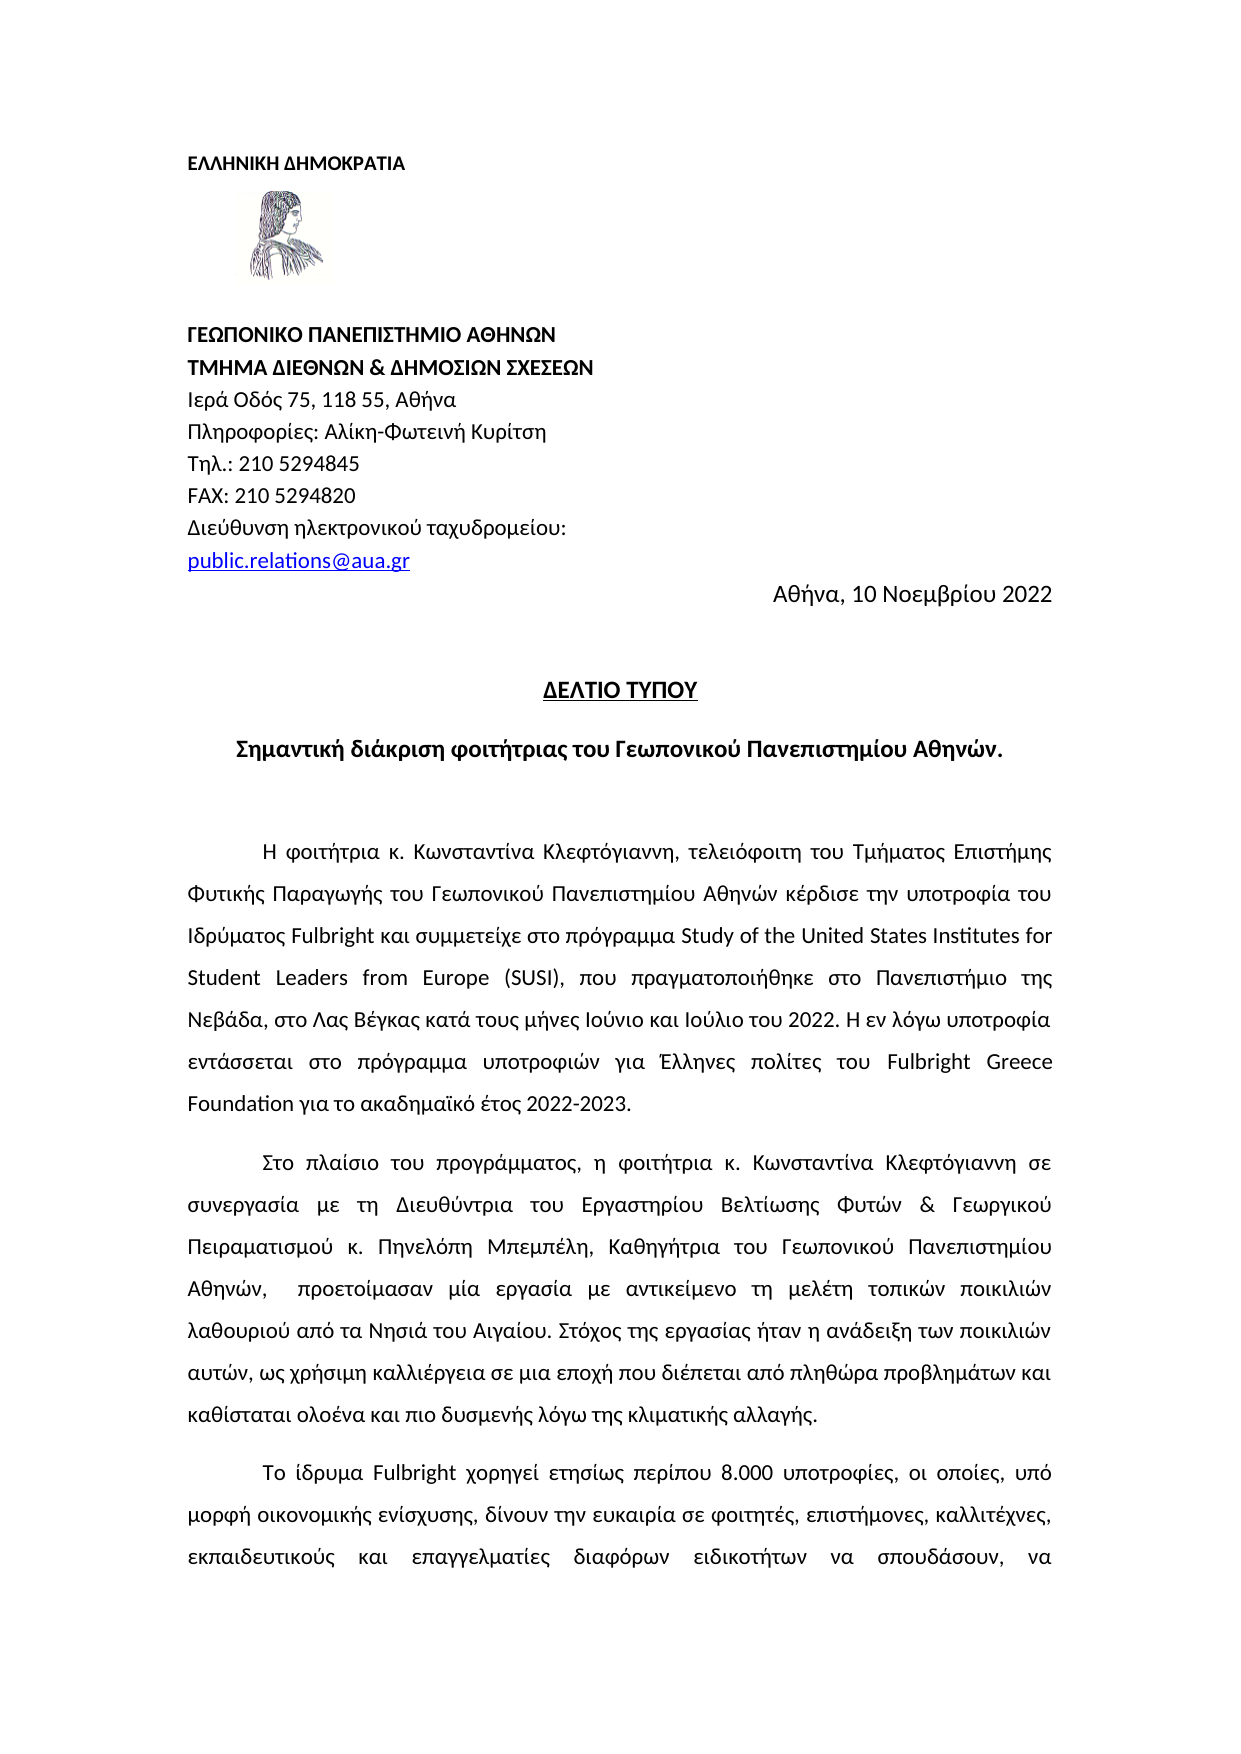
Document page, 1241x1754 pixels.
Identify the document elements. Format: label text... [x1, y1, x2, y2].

text ΓΕΩΠΟΝΙΚΟ ΠΑΝΕΠΙΣΤΗΜΙΟ ΑΘΗΝΩΝ [187, 320, 1053, 348]
text ΕΛΛΗΝΙΚΗ ΔΗΜΟΚΡΑΤΙΑ [187, 150, 1053, 175]
text Η φοιτήτρια κ. Κωνσταντίνα Κλεφτόγιαννη, τελειόφοιτη του Τμήματος Επιστήμης Φυτικής Παραγωγής του Γεωπονικού Πανεπιστημίου Αθηνών κέρδισε την υποτροφία του Ιδρύματος Fulbright και συμμετείχε στο πρόγραμμα Study of the United States Institutes for Student Leaders from Europe (SUSI), που πραγματοποιήθηκε στο Πανεπιστήμιο της Νεβάδα, στο Λας Βέγκας κατά τους μήνες Ιούνιο και Ιούλιο του 2022. Η εν λόγω υποτροφία εντάσσεται στο πρόγραμμα υποτροφιών για Έλληνες πολίτες του Fulbright Greece Foundation για το ακαδημαϊκό έτος 2022-2023. [187, 837, 1053, 1117]
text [187, 1458, 1053, 1571]
text FAX: 210 5294820 [187, 481, 1053, 509]
text public.relations@aua.gr [187, 546, 1053, 574]
text Σημαντική διάκριση φοιτήτριας του Γεωπονικού Πανεπιστημίου Αθηνών. [187, 733, 1053, 764]
text Πληροφορίες: Αλίκη-Φωτεινή Κυρίτση [187, 417, 1053, 445]
text Αθήνα, 10 Νοεμβρίου 2022 [187, 578, 1053, 608]
text ΤΜΗΜΑ ΔΙΕΘΝΩΝ & ΔΗΜΟΣΙΩΝ ΣΧΕΣΕΩΝ [187, 353, 1053, 381]
text Tηλ.: 210 5294845 [187, 449, 1053, 477]
text Διεύθυνση ηλεκτρονικού ταχυδρομείου: [187, 513, 1053, 542]
picture [236, 191, 335, 286]
text Ιερά Οδός 75, 118 55, Αθήνα [187, 385, 1053, 413]
text Στο πλαίσιο του προγράμματος, η φοιτήτρια κ. Κωνσταντίνα Κλεφτόγιαννη σε συνεργασία με τη Διευθύντρια του Εργαστηρίου Βελτίωσης Φυτών & Γεωργικού Πειραματισμού κ. Πηνελόπη Μπεμπέλη, Καθηγήτρια του Γεωπονικού Πανεπιστημίου Αθηνών, προετοίμασαν μία εργασία με αντικείμενο τη μελέτη τοπικών ποικιλιών λαθουριού από τα Νησιά του Αιγαίου. Στόχος της εργασίας ήταν η ανάδειξη των ποικιλιών αυτών, ως χρήσιμη καλλιέργεια σε μια εποχή που διέπεται από πληθώρα προβλημάτων και καθίσταται ολοένα και πιο δυσμενής λόγω της κλιματικής αλλαγής. [187, 1148, 1053, 1428]
text ΔΕΛΤΙΟ ΤΥΠΟΥ [187, 674, 1053, 704]
